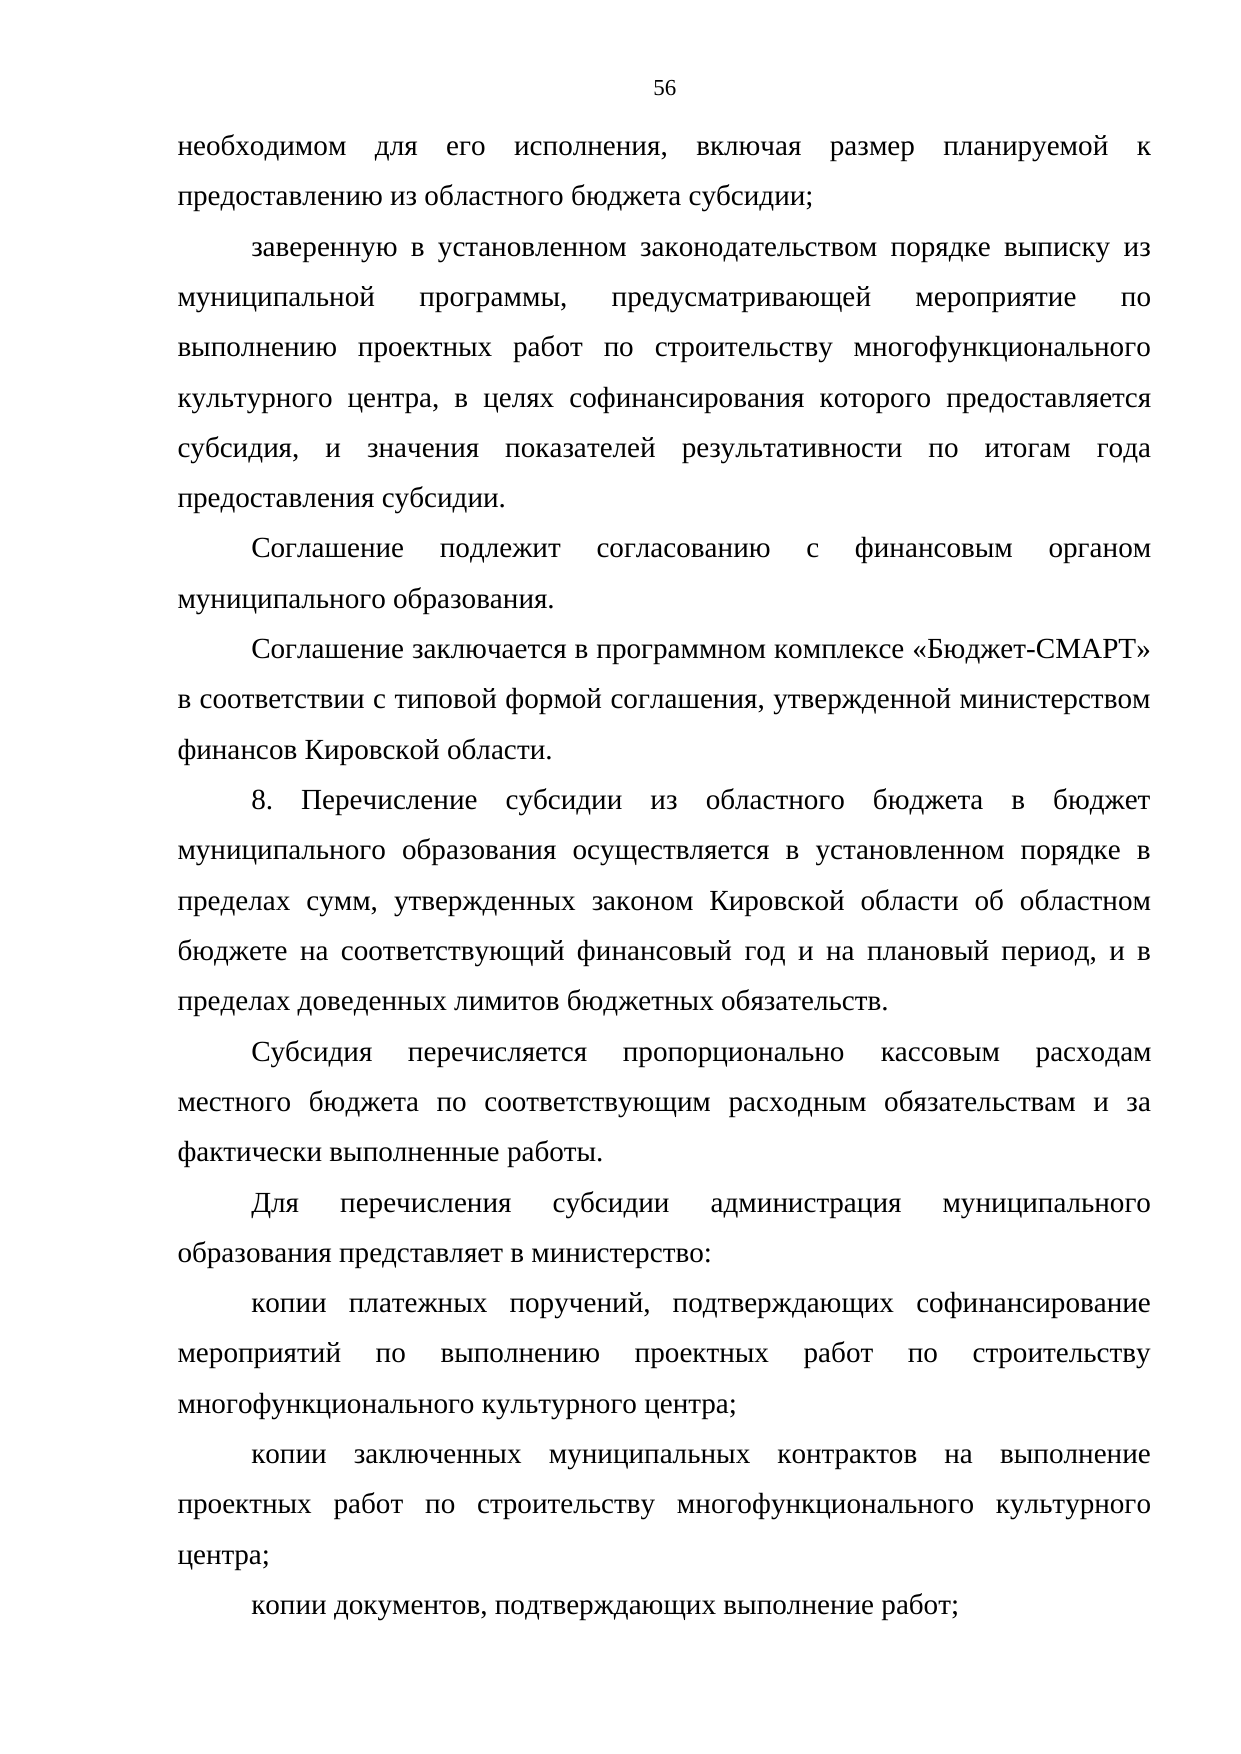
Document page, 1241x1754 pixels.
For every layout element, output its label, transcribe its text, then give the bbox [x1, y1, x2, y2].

text копии заключенных муниципальных контрактов на выполнение проектных работ по строительству многофункционального культурного центра; [177, 1436, 1152, 1570]
text заверенную в установленном законодательством порядке выписку из муниципальной программы, предусматривающей мероприятие по выполнению проектных работ по строительству многофункционального культурного центра, в целях софинансирования которого предоставляется субсидия, и значения показателей результативности по итогам года предоставления субсидии. [177, 229, 1152, 514]
text копии документов, подтверждающих выполнение работ; [177, 1587, 1152, 1621]
text Соглашение подлежит согласованию с финансовым органом муниципального образования. [177, 531, 1152, 614]
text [177, 128, 1152, 212]
text Субсидия перечисляется пропорционально кассовым расходам местного бюджета по соответствующим расходным обязательствам и за фактически выполненные работы. [177, 1034, 1152, 1168]
text 8. Перечисление субсидии из областного бюджета в бюджет муниципального образования осуществляется в установленном порядке в пределах сумм, утвержденных законом Кировской области об областном бюджете на соответствующий финансовый год и на плановый период, и в пределах доведенных лимитов бюджетных обязательств. [177, 782, 1152, 1017]
text копии платежных поручений, подтверждающих софинансирование мероприятий по выполнению проектных работ по строительству многофункционального культурного центра; [177, 1285, 1152, 1419]
text Соглашение заключается в программном комплексе «Бюджет-СМАРТ» в соответствии с типовой формой соглашения, утвержденной министерством финансов Кировской области. [177, 631, 1152, 765]
text Для перечисления субсидии администрация муниципального образования представляет в министерство: [177, 1185, 1152, 1268]
